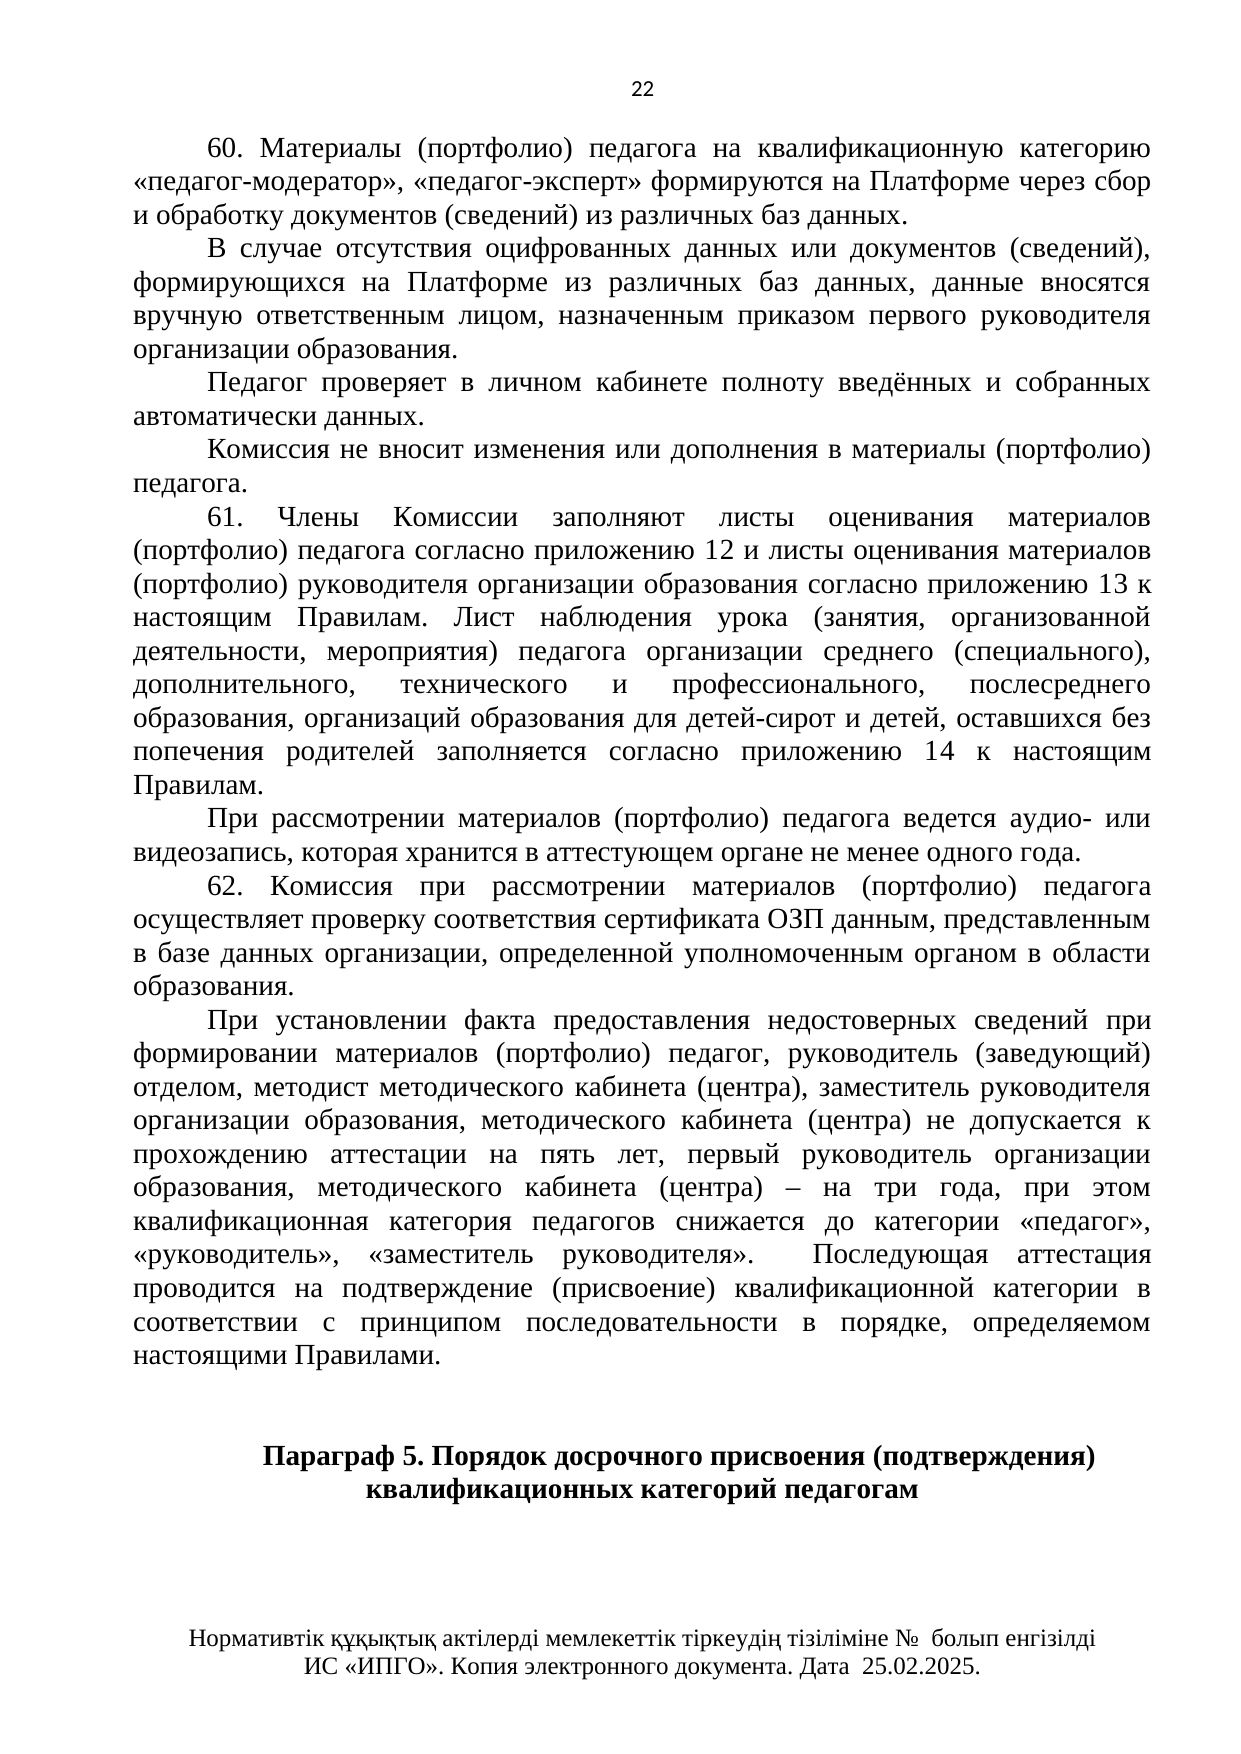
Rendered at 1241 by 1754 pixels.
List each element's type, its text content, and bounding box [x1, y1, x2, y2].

text 62. Комиссия при рассмотрении материалов (портфолио) педагога осуществляет проверку соответствия сертификата ОЗП данным, представленным в базе данных организации, определенной уполномоченным органом в области образования. [133, 868, 1152, 1002]
text В случае отсутствия оцифрованных данных или документов (сведений), формирующихся на Платформе из различных баз данных, данные вносятся вручную ответственным лицом, назначенным приказом первого руководителя организации образования. [133, 230, 1152, 364]
text При рассмотрении материалов (портфолио) педагога ведется аудио- или видеозапись, которая хранится в аттестующем органе не менее одного года. [133, 801, 1152, 868]
text Комиссия не вносит изменения или дополнения в материалы (портфолио) педагога. [133, 432, 1152, 499]
text 61. Члены Комиссии заполняют листы оценивания материалов (портфолио) педагога согласно приложению 12 и листы оценивания материалов (портфолио) руководителя организации образования согласно приложению 13 к настоящим Правилам. Лист наблюдения урока (занятия, организованной деятельности, мероприятия) педагога организации среднего (специального), дополнительного, технического и профессионального, послесреднего образования, организаций образования для детей-сирот и детей, оставшихся без попечения родителей заполняется согласно приложению 14 к настоящим Правилам. [133, 499, 1152, 801]
text 60. Материалы (портфолио) педагога на квалификационную категорию «педагог-модератор», «педагог-эксперт» формируются на Платформе через сбор и обработку документов (сведений) из различных баз данных. [133, 130, 1152, 230]
text Параграф 5. Порядок досрочного присвоения (подтверждения) квалификационных категорий педагогам [133, 1438, 1152, 1505]
text При установлении факта предоставления недостоверных сведений при формировании материалов (портфолио) педагог, руководитель (заведующий) отделом, методист методического кабинета (центра), заместитель руководителя организации образования, методического кабинета (центра) не допускается к прохождению аттестации на пять лет, первый руководитель организации образования, методического кабинета (центра) – на три года, при этом квалификационная категория педагогов снижается до категории «педагог», «руководитель», «заместитель руководителя». Последующая аттестация проводится на подтверждение (присвоение) квалификационной категории в соответствии с принципом последовательности в порядке, определяемом настоящими Правилами. [133, 1002, 1152, 1371]
text Педагог проверяет в личном кабинете полноту введённых и собранных автоматически данных. [133, 364, 1152, 432]
